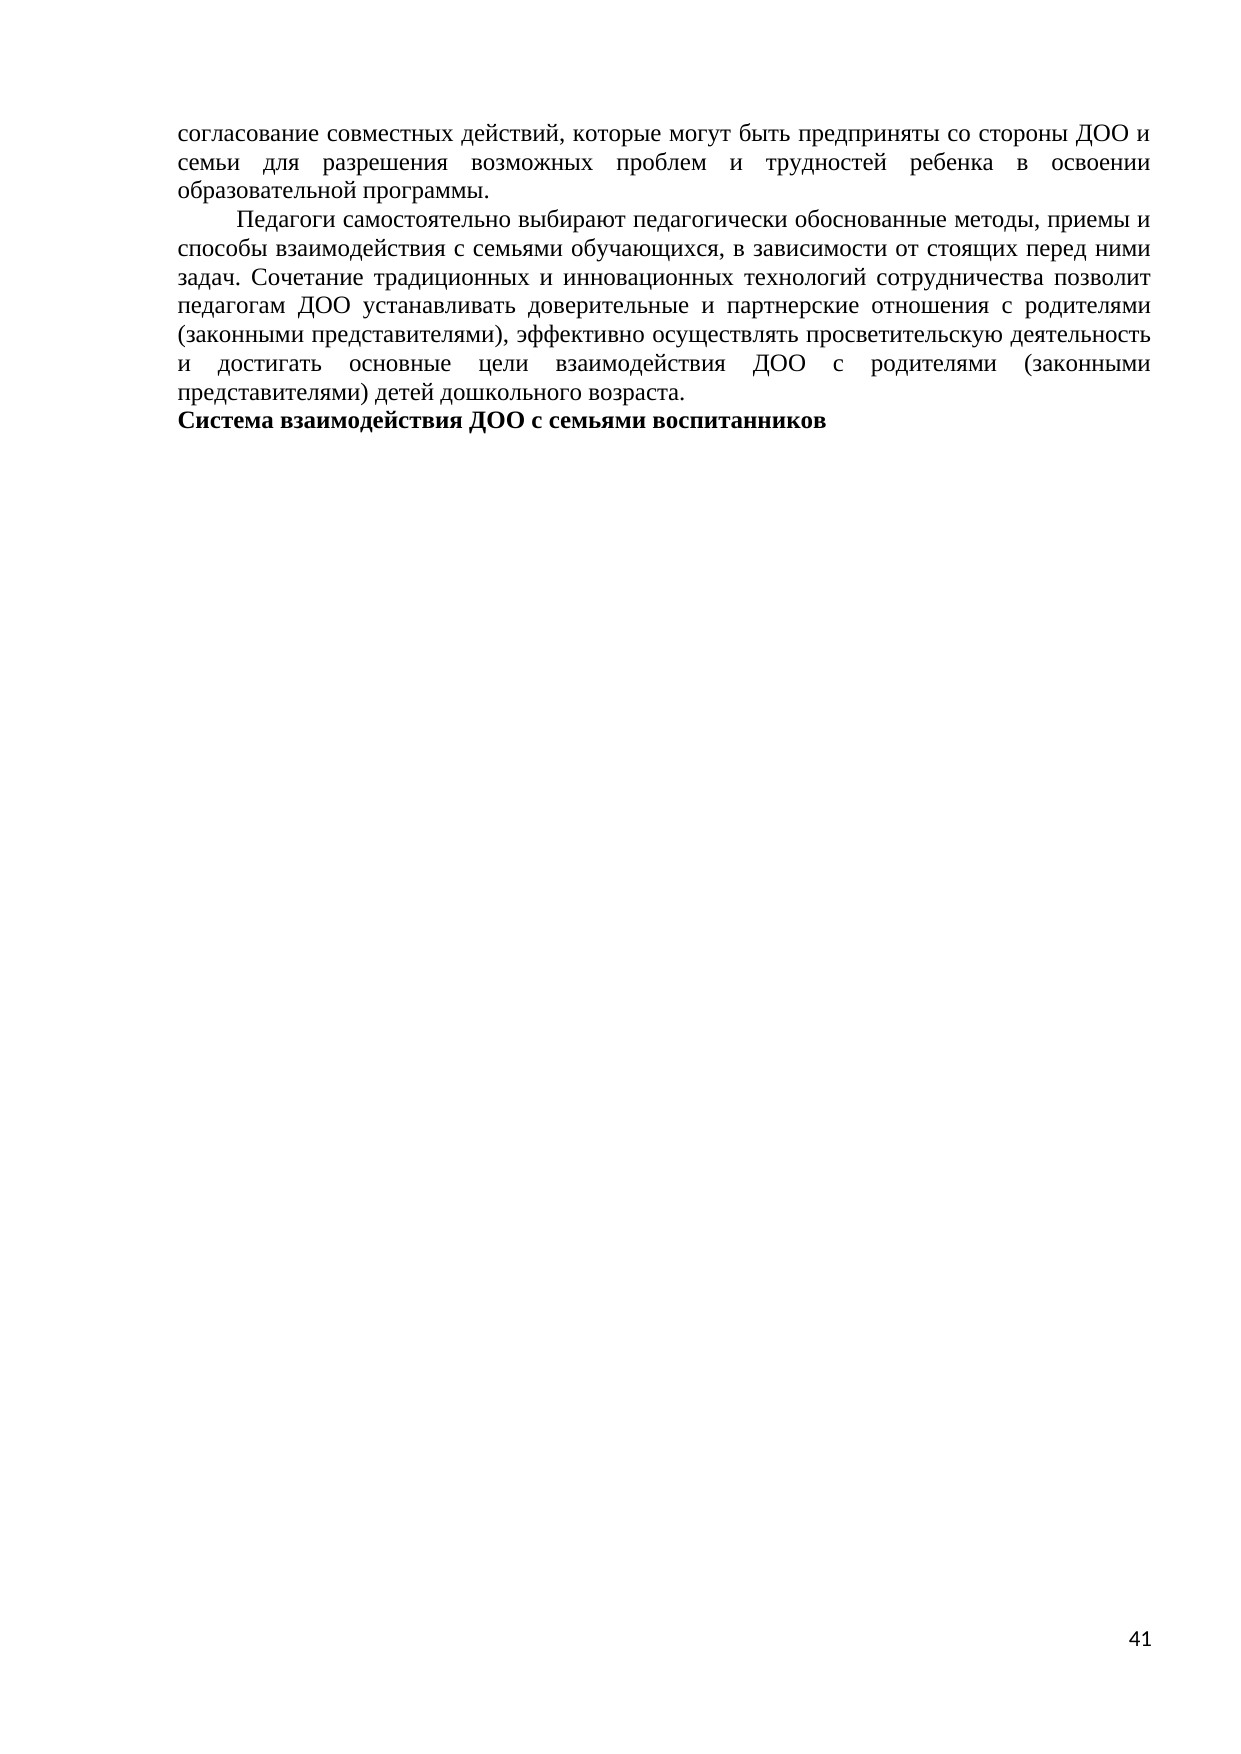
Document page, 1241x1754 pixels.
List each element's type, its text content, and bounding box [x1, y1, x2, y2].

text Педагоги самостоятельно выбирают педагогически обоснованные методы, приемы и способы взаимодействия с семьями обучающихся, в зависимости от стоящих перед ними задач. Сочетание традиционных и инновационных технологий сотрудничества позволит педагогам ДОО устанавливать доверительные и партнерские отношения с родителями (законными представителями), эффективно осуществлять просветительскую деятельность и достигать основные цели взаимодействия ДОО с родителями (законными представителями) детей дошкольного возраста. [177, 204, 1152, 406]
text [177, 118, 1152, 204]
text Система взаимодействия ДОО с семьями воспитанников [177, 406, 1152, 434]
